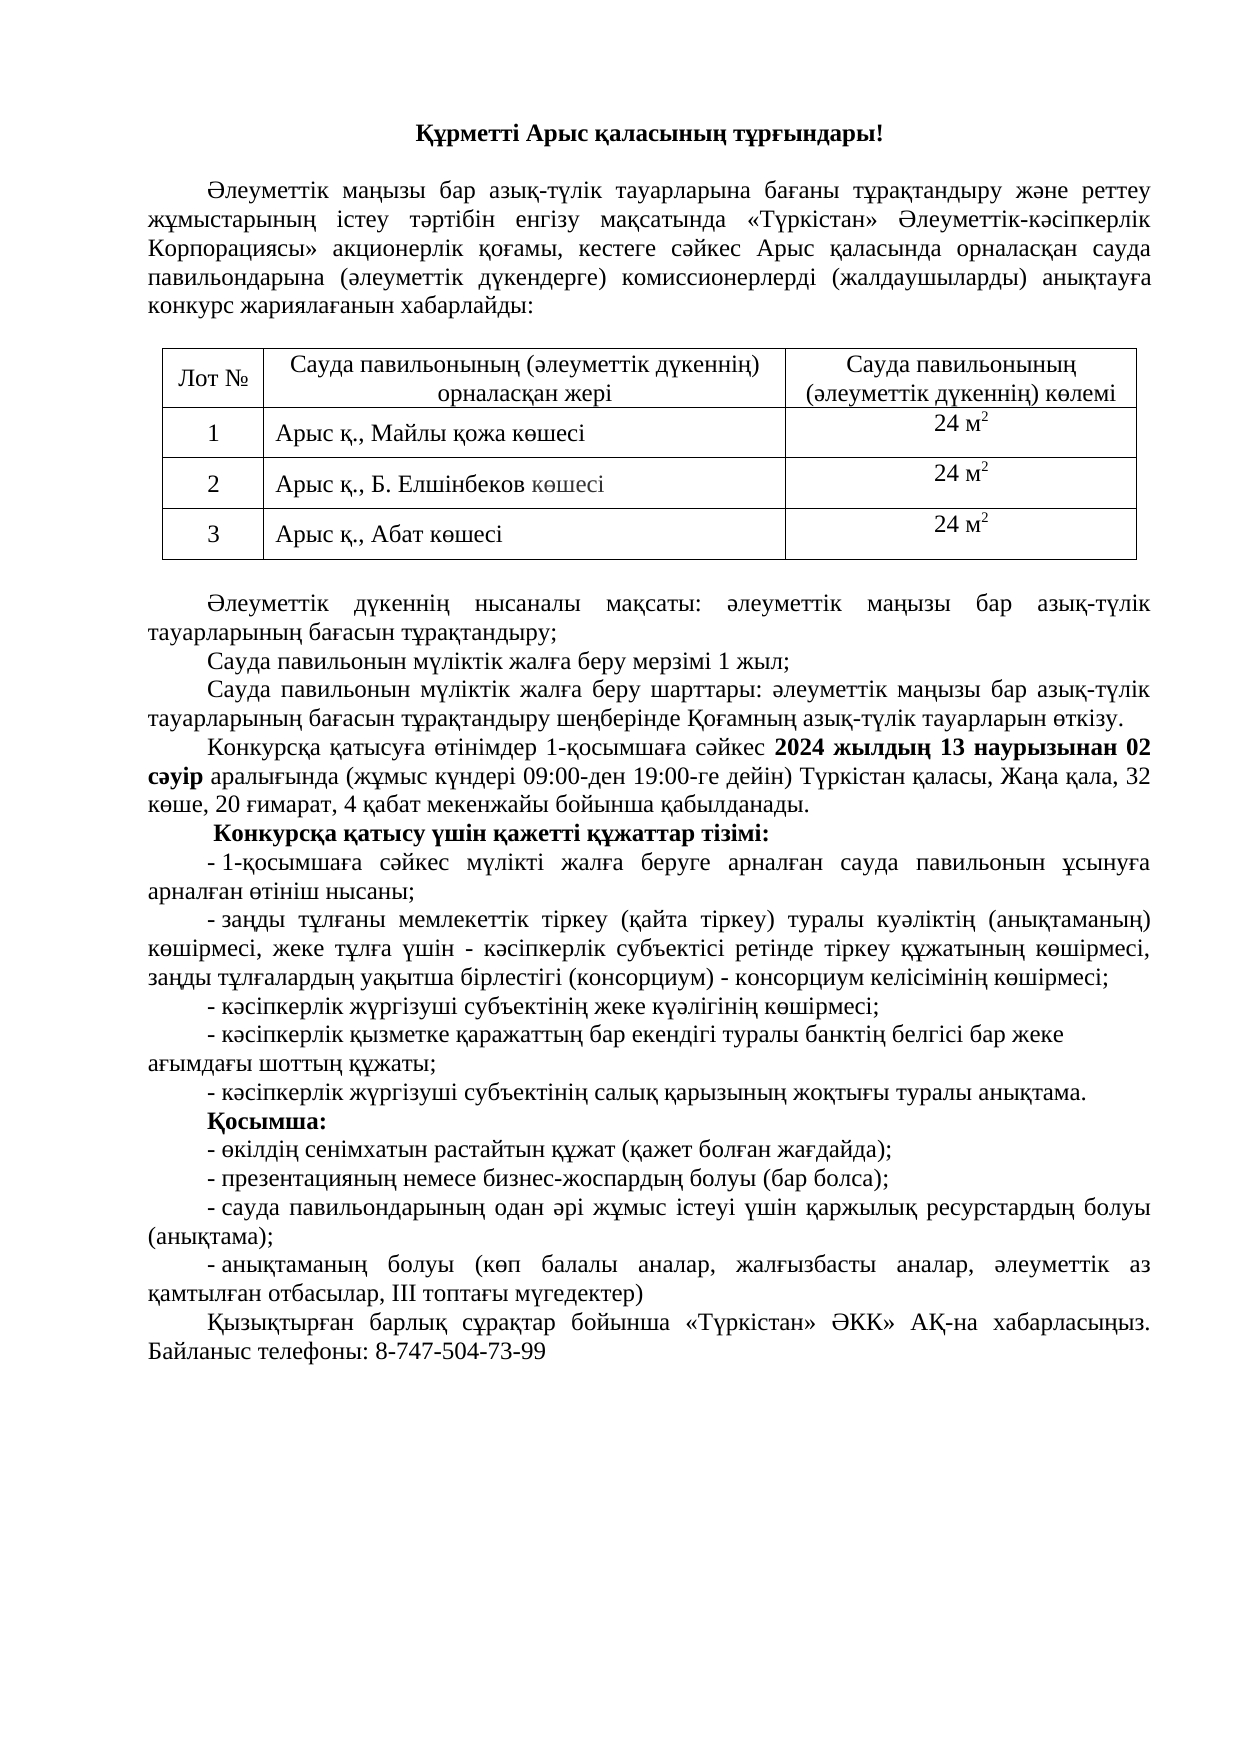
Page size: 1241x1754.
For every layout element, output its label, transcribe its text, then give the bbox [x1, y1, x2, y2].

text Құрметті Арыс қаласының тұрғындары! [148, 118, 1152, 147]
list кәсіпкерлік жүргізуші субъектінің салық қарызының жоқтығы туралы анықтама. [148, 1077, 1152, 1106]
table_cell 24 м2 [786, 509, 1136, 558]
table_header Сауда павильонының (әлеуметтік дүкеннің) орналасқан жері [264, 349, 785, 407]
table_cell 1 [163, 408, 263, 457]
list презентацияның немесе бизнес-жоспардың болуы (бар болса); [148, 1163, 1152, 1192]
table_cell 2 [163, 458, 263, 508]
text Әлеуметтік маңызы бар азық-түлік тауарларына бағаны тұрақтандыру және реттеу жұмыстарының істеу тәртібін енгізу мақсатында «Түркістан» Әлеуметтік-кәсіпкерлік Корпорациясы» акционерлік қоғамы, кестеге сәйкес Арыс қаласында орналасқан сауда павильондарына (әлеуметтік дүкендерге) комиссионерлерді (жалдаушыларды) анықтауға конкурс жариялағанын хабарлайды: [148, 176, 1152, 319]
text Конкурсқа қатысу үшін қажетті құжаттар тізімі: [148, 818, 1152, 847]
list заңды тұлғаны мемлекеттік тіркеу (қайта тіркеу) туралы куәліктің (анықтаманың) көшірмесі, жеке тұлға үшін - кәсіпкерлік субъектісі ретінде тіркеу құжатының көшірмесі, заңды тұлғалардың уақытша бірлестігі (консорциум) - консорциум келісімінің көшірмесі; [148, 904, 1152, 991]
list сауда павильондарының одан әрі жұмыс істеуі үшін қаржылық ресурстардың болуы (анықтама); [148, 1192, 1152, 1249]
table_cell Арыс қ., Б. Елшінбеков көшесі [264, 458, 785, 508]
table_cell 24 м2 [786, 458, 1136, 508]
table_cell 24 м2 [786, 408, 1136, 457]
list кәсіпкерлік жүргізуші субъектінің жеке күәлігінің көшірмесі; [148, 991, 1152, 1019]
table_cell Арыс қ., Майлы қожа көшесі [264, 408, 785, 457]
list Қосымша: [148, 1106, 1152, 1134]
text Конкурсқа қатысуға өтінімдер 1-қосымшаға сәйкес 2024 жылдың 13 наурызынан 02 сәуір аралығында (жұмыс күндері 09:00-ден 19:00-ге дейін) Түркістан қаласы, Жаңа қала, 32 көше, 20 ғимарат, 4 қабат мекенжайы бойынша қабылданады. [148, 732, 1152, 818]
table_header Лот № [163, 349, 263, 407]
text Сауда павильонын мүліктік жалға беру шарттары: әлеуметтік маңызы бар азық-түлік тауарларының бағасын тұрақтандыру шеңберінде Қоғамның азық-түлік тауарларын өткізу. [148, 674, 1152, 732]
list анықтаманың болуы (көп балалы аналар, жалғызбасты аналар, әлеуметтік аз қамтылған отбасылар, III топтағы мүгедектер) [148, 1249, 1152, 1307]
text Әлеуметтік дүкеннің нысаналы мақсаты: әлеуметтік маңызы бар азық-түлік тауарларының бағасын тұрақтандыру; [148, 588, 1152, 646]
table_cell Арыс қ., Абат көшесі [264, 509, 785, 558]
text Сауда павильонын мүліктік жалға беру мерзімі 1 жыл; [148, 646, 1152, 674]
table_cell 3 [163, 509, 263, 558]
list 1-қосымшаға сәйкес мүлікті жалға беруге арналған сауда павильонын ұсынуға арналған өтініш нысаны; [148, 847, 1152, 904]
text Қызықтырған барлық сұрақтар бойынша «Түркістан» ӘКК» АҚ-на хабарласыңыз. Байланыс телефоны: 8-747-504-73-99 [148, 1307, 1152, 1364]
list кәсіпкерлік қызметке қаражаттың бар екендігі туралы банктің белгісі бар жеке ағымдағы шоттың құжаты; [148, 1019, 1152, 1077]
table_header Сауда павильонының (әлеуметтік дүкеннің) көлемі [786, 349, 1136, 407]
list өкілдің сенімхатын растайтын құжат (қажет болған жағдайда); [148, 1134, 1152, 1163]
